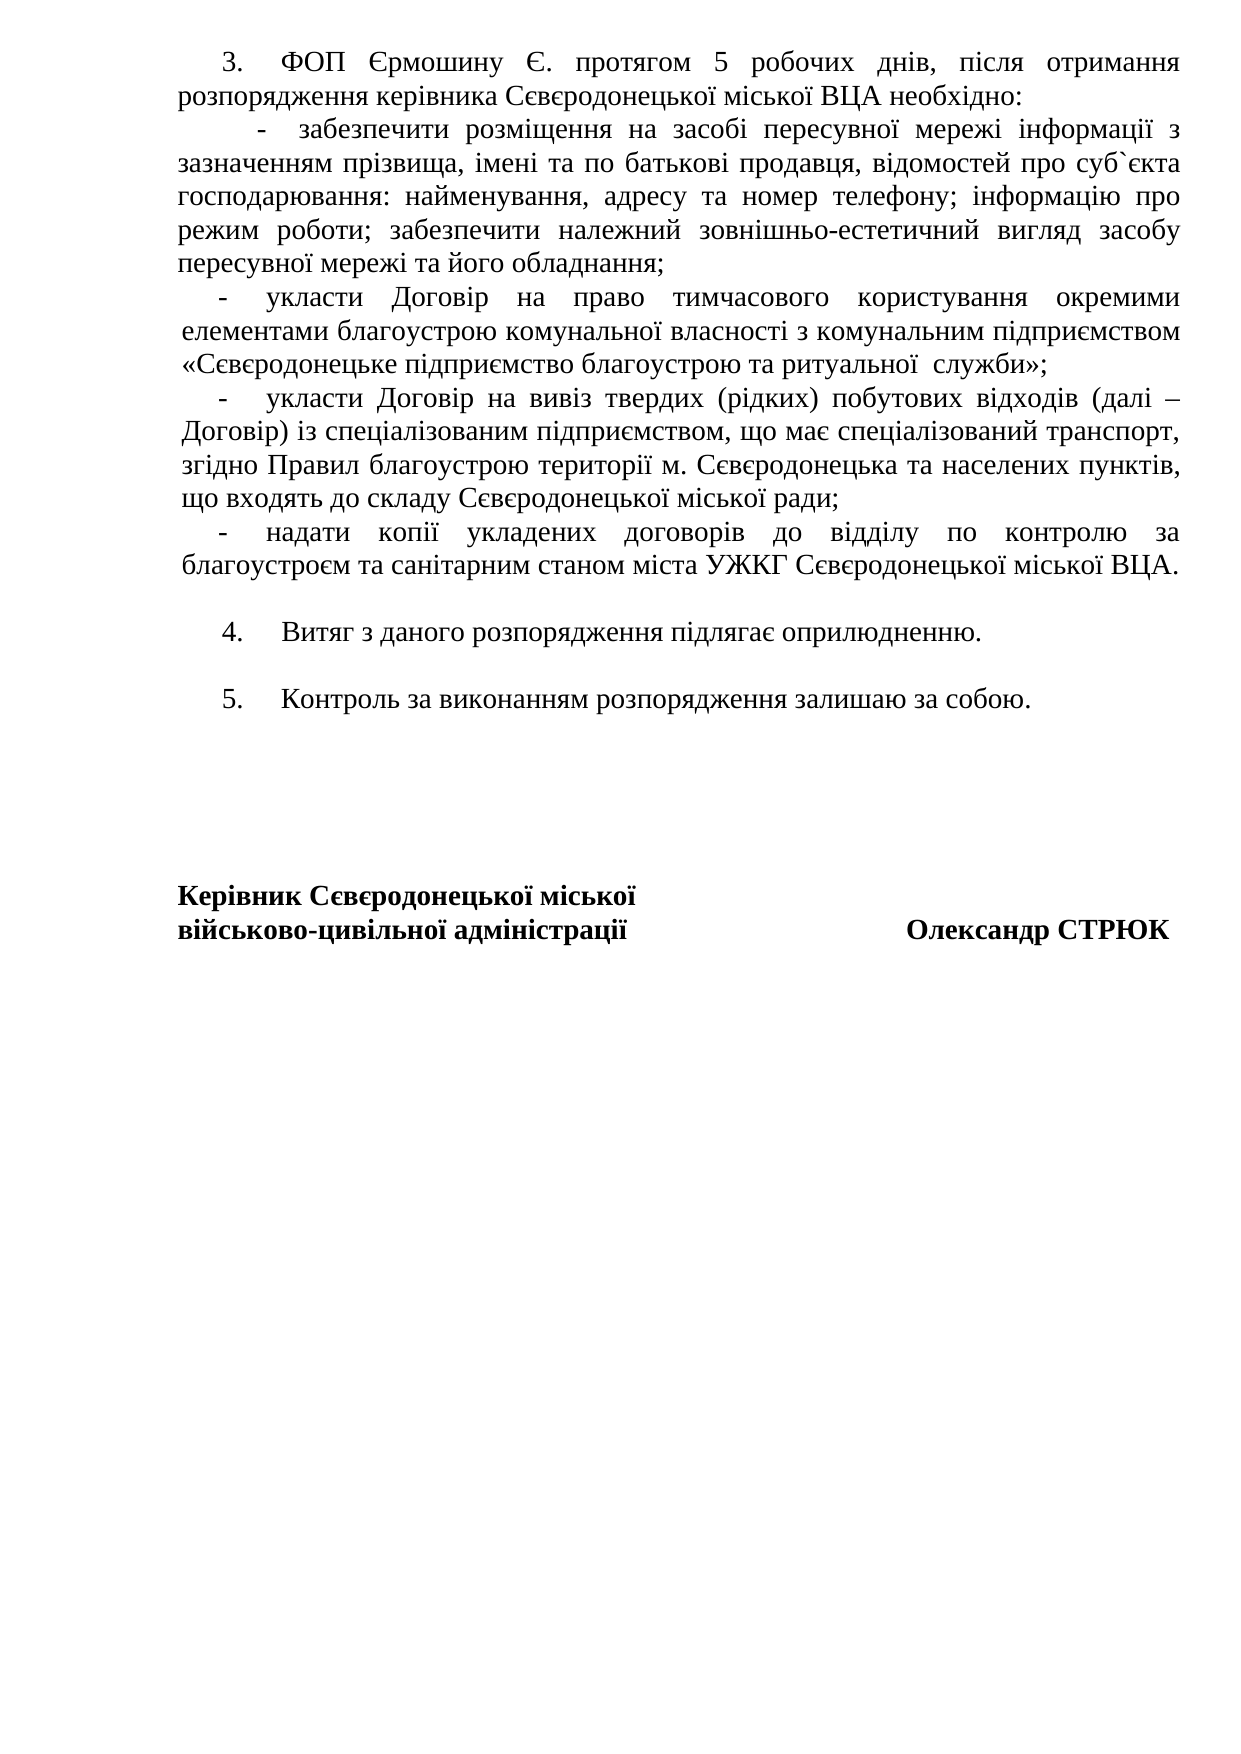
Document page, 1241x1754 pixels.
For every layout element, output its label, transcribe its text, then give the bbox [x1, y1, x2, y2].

text - надати копії укладених договорів до відділу по контролю за благоустроєм та санітарним станом міста УЖКГ Сєвєродонецької міської ВЦА. [181, 514, 1181, 581]
text 5. Контроль за виконанням розпорядження залишаю за собою. [181, 682, 1181, 715]
text військово-цивільної адміністрації Олександр СТРЮК [177, 912, 1181, 946]
text - забезпечити розміщення на засобі пересувної мережі інформації з зазначенням прізвища, імені та по батькові продавця, відомостей про суб`єкта господарювання: найменування, адресу та номер телефону; інформацію про режим роботи; забезпечити належний зовнішньо-естетичний вигляд засобу пересувної мережі та його обладнання; [177, 111, 1181, 279]
list ФОП Єрмошину Є. протягом 5 робочих днів, після отримання розпорядження керівника Сєвєродонецької міської ВЦА необхідно: [177, 44, 1181, 111]
text Керівник Сєвєродонецької міської [177, 878, 1181, 912]
list Витяг з даного розпорядження підлягає оприлюдненню. [222, 614, 1181, 648]
text - укласти Договір на вивіз твердих (рідких) побутових відходів (далі – Договір) із спеціалізованим підприємством, що має спеціалізований транспорт, згідно Правил благоустрою території м. Сєвєродонецька та населених пунктів, що входять до складу Сєвєродонецької міської ради; [181, 380, 1181, 514]
text - укласти Договір на право тимчасового користування окремими елементами благоустрою комунальної власності з комунальним підприємством «Сєвєродонецьке підприємство благоустрою та ритуальної служби»; [181, 279, 1181, 380]
